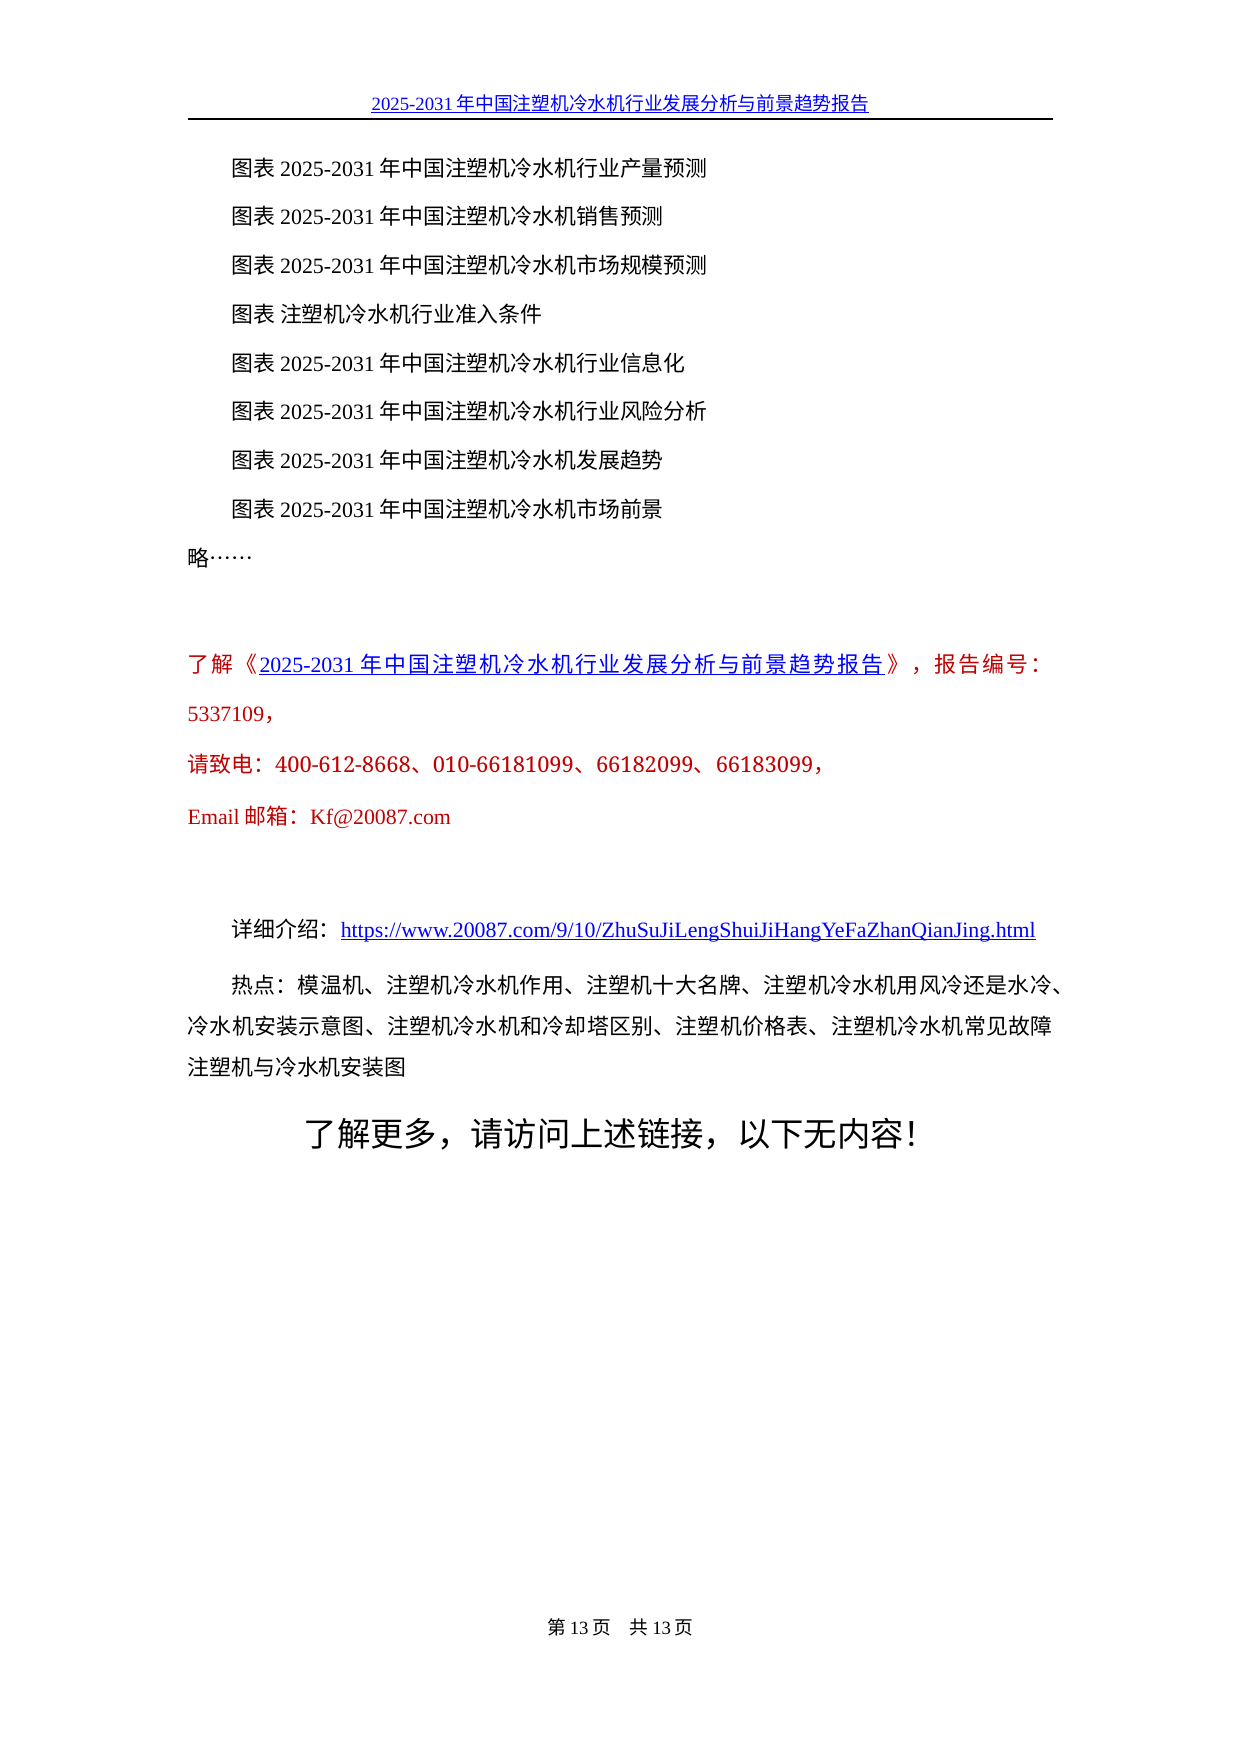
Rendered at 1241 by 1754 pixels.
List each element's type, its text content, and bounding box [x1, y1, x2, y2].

text 了解《2025-2031年中国注塑机冷水机行业发展分析与前景趋势报告》，报告编号：5337109， [187, 647, 1053, 728]
text 请致电：400-612-8668、010-66181099、66182099、66183099， [187, 747, 1053, 779]
text Email邮箱：Kf@20087.com [187, 798, 1053, 831]
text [187, 150, 1053, 573]
text 热点：模温机、注塑机冷水机作用、注塑机十大名牌、注塑机冷水机用风冷还是水冷、冷水机安装示意图、注塑机冷水机和冷却塔区别、注塑机价格表、注塑机冷水机常见故障、注塑机与冷水机安装图 [187, 968, 1053, 1082]
text 详细介绍：https://www.20087.com/9/10/ZhuSuJiLengShuiJiHangYeFaZhanQianJing.html [187, 911, 1053, 944]
title 了解更多，请访问上述链接，以下无内容！ [187, 1099, 1053, 1164]
